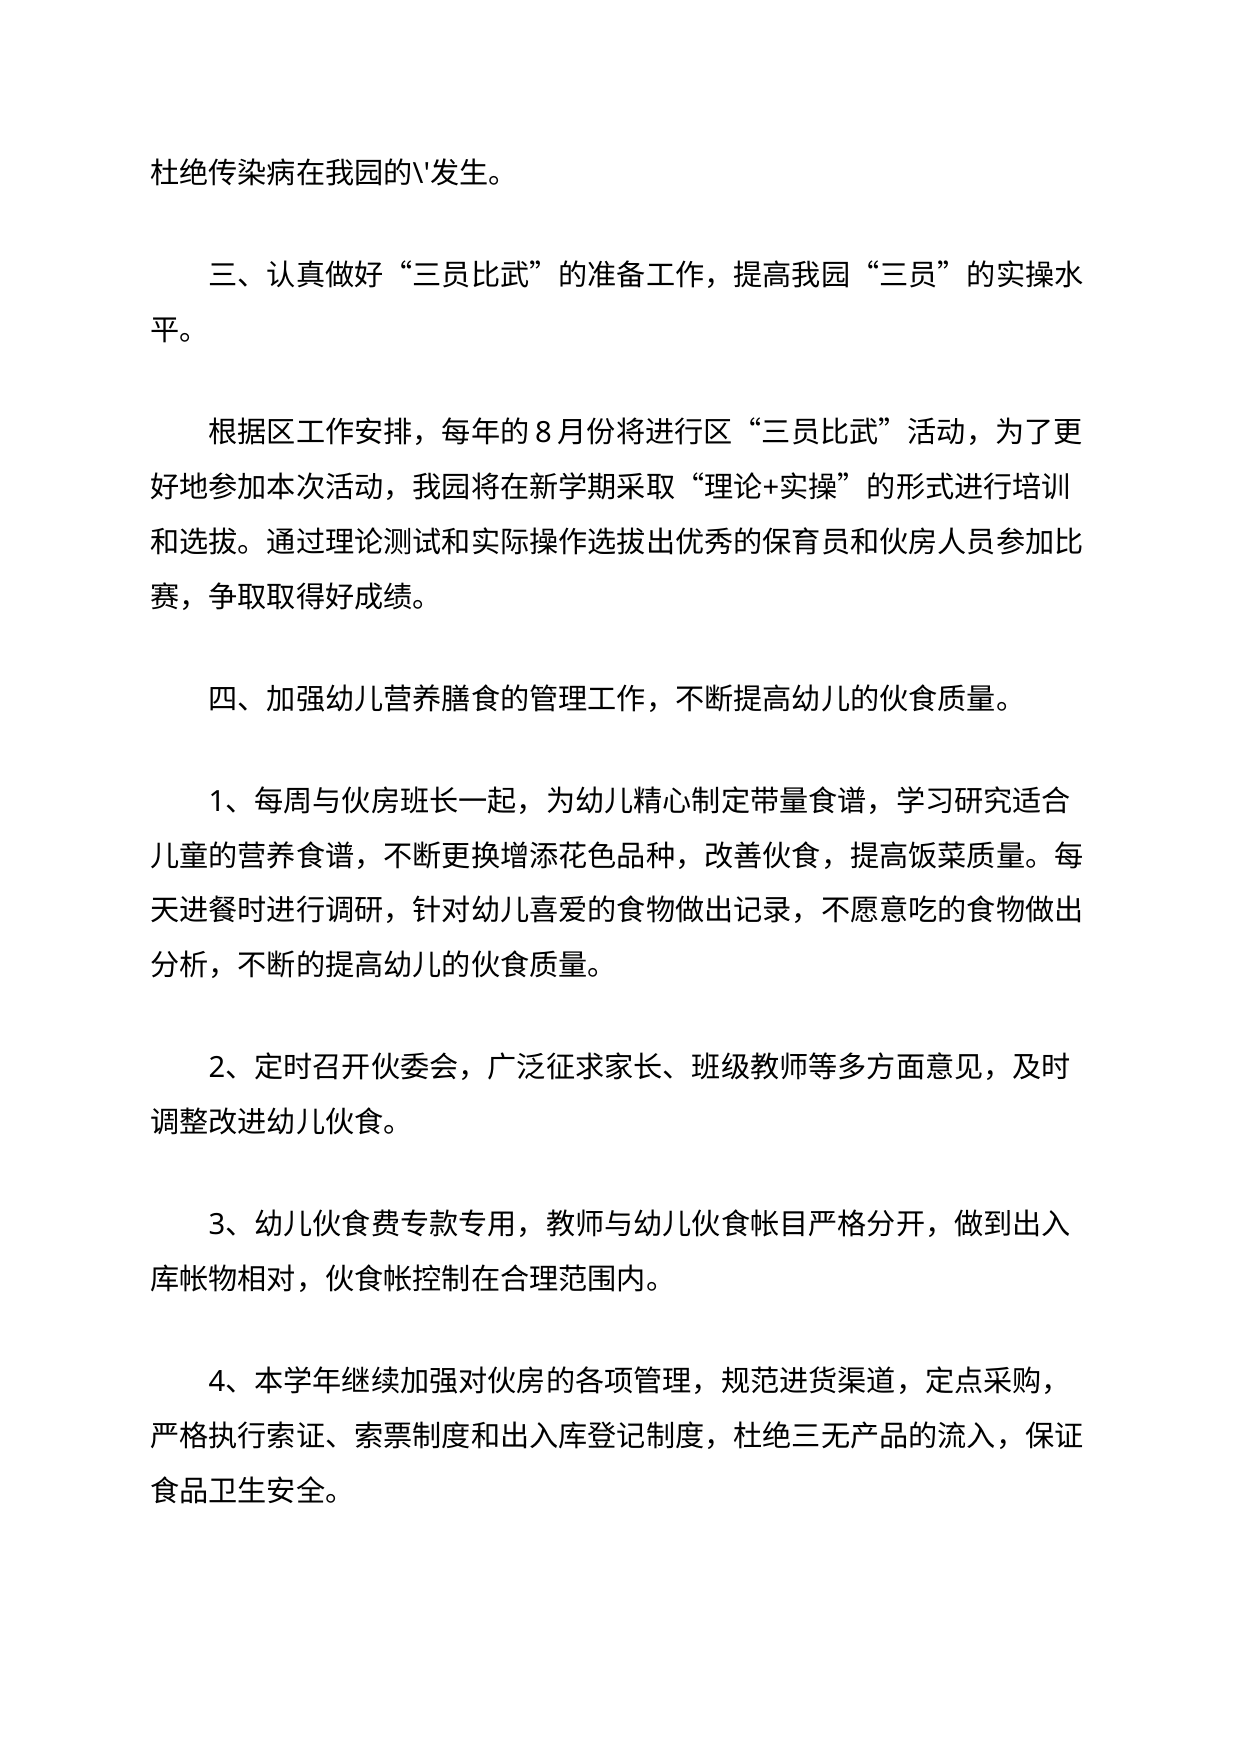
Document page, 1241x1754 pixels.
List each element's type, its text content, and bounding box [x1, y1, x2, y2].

text 1、每周与伙房班长一起，为幼儿精心制定带量食谱，学习研究适合儿童的营养食谱，不断更换增添花色品种，改善伙食，提高饭菜质量。每天进餐时进行调研，针对幼儿喜爱的食物做出记录，不愿意吃的食物做出分析，不断的提高幼儿的伙食质量。 [150, 777, 1090, 984]
text 四、加强幼儿营养膳食的管理工作，不断提高幼儿的伙食质量。 [150, 675, 1090, 718]
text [150, 150, 1090, 192]
text 2、定时召开伙委会，广泛征求家长、班级教师等多方面意见，及时调整改进幼儿伙食。 [150, 1044, 1090, 1141]
text 3、幼儿伙食费专款专用，教师与幼儿伙食帐目严格分开，做到出入库帐物相对，伙食帐控制在合理范围内。 [150, 1200, 1090, 1298]
text 根据区工作安排，每年的8月份将进行区“三员比武”活动，为了更好地参加本次活动，我园将在新学期采取“理论+实操”的形式进行培训和选拔。通过理论测试和实际操作选拔出优秀的保育员和伙房人员参加比赛，争取取得好成绩。 [150, 409, 1090, 616]
text 三、认真做好“三员比武”的准备工作，提高我园“三员”的实操水平。 [150, 252, 1090, 349]
text 4、本学年继续加强对伙房的各项管理，规范进货渠道，定点采购，严格执行索证、索票制度和出入库登记制度，杜绝三无产品的流入，保证食品卫生安全。 [150, 1357, 1090, 1509]
